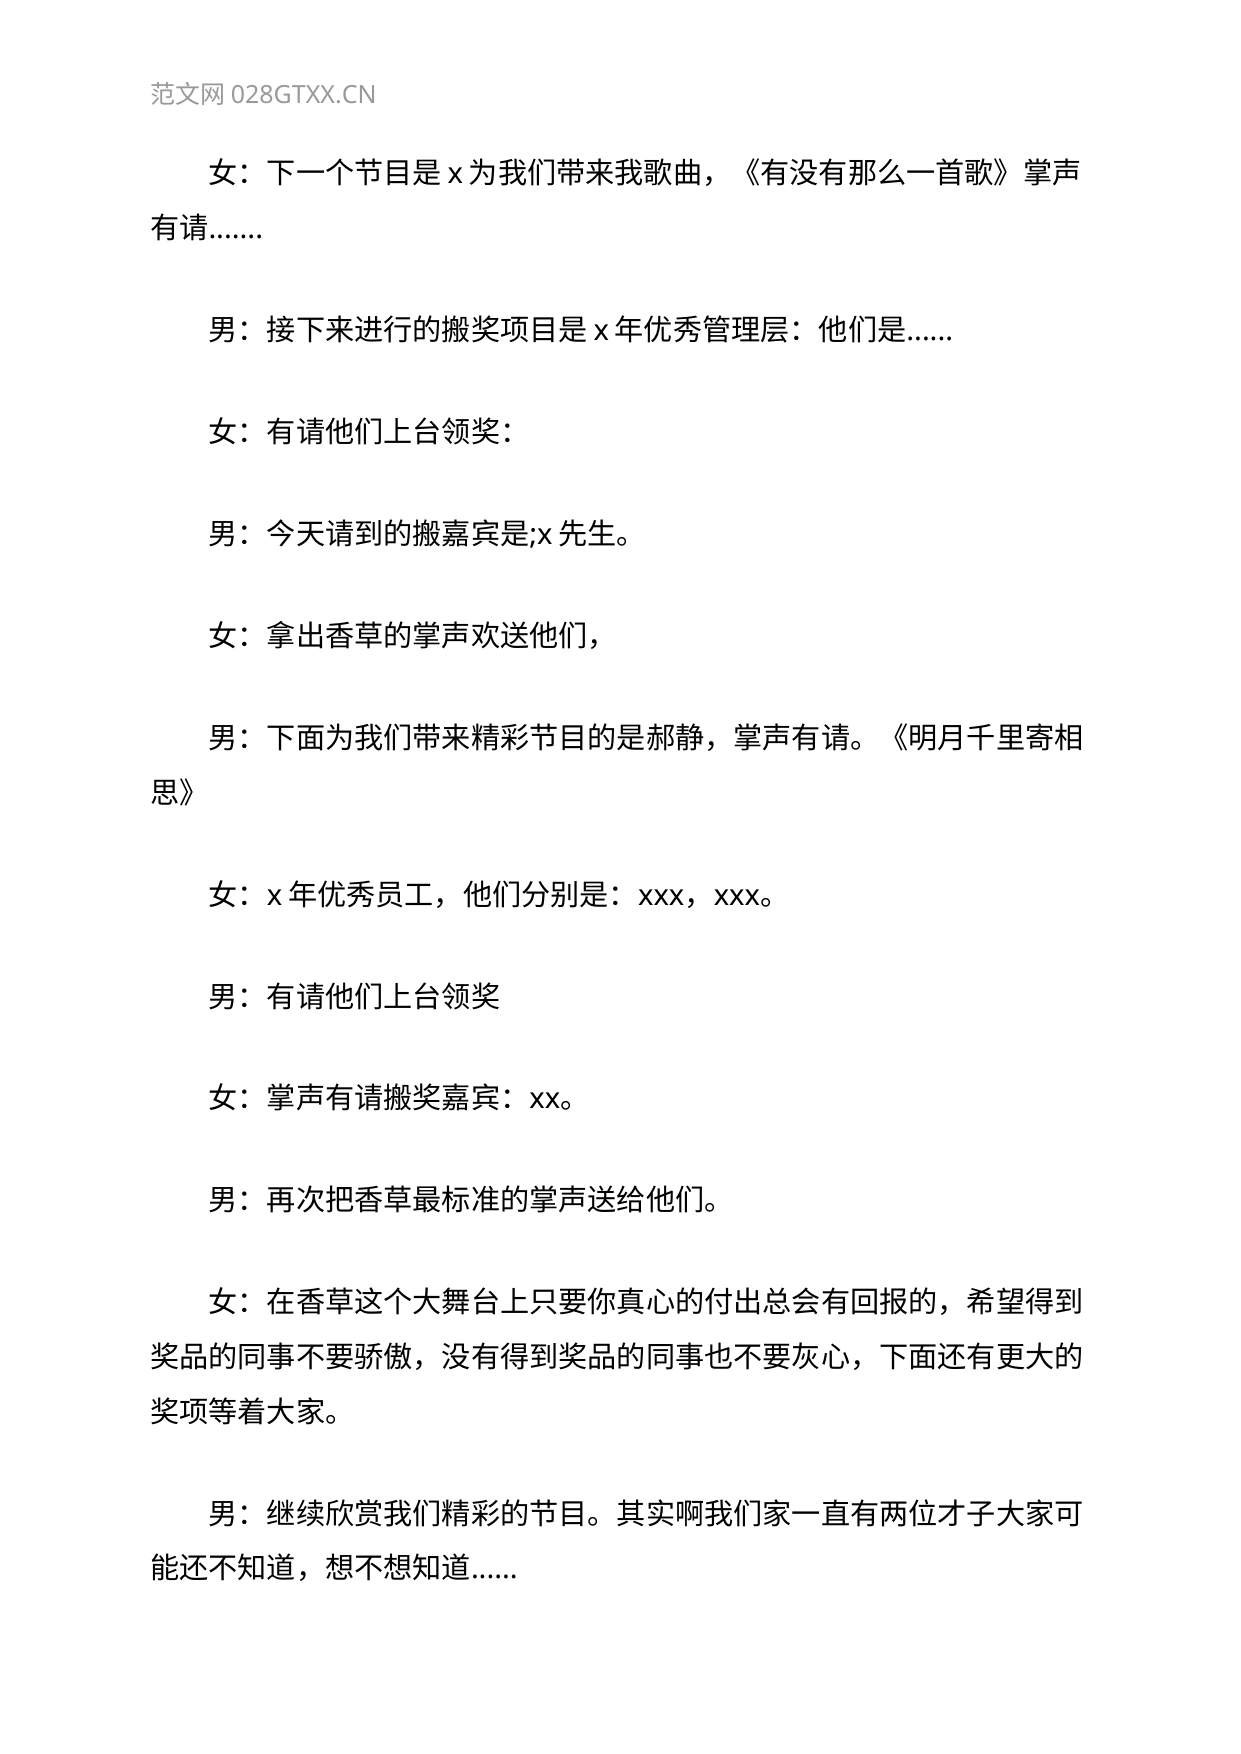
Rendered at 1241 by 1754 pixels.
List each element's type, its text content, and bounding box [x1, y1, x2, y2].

text 女：掌声有请搬奖嘉宾：xx。 [150, 1075, 1090, 1117]
text 女：有请他们上台领奖： [150, 409, 1090, 451]
text 男：再次把香草最标准的掌声送给他们。 [150, 1177, 1090, 1219]
text 女：拿出香草的掌声欢送他们， [150, 613, 1090, 655]
text 男：今天请到的搬嘉宾是;x先生。 [150, 511, 1090, 553]
text 男：接下来进行的搬奖项目是x年优秀管理层：他们是...... [150, 307, 1090, 349]
text 男：继续欣赏我们精彩的节目。其实啊我们家一直有两位才子大家可能还不知道，想不想知道...... [150, 1490, 1090, 1587]
text 男：下面为我们带来精彩节目的是郝静，掌声有请。《明月千里寄相思》 [150, 714, 1090, 812]
text 女：下一个节目是x为我们带来我歌曲，《有没有那么一首歌》掌声有请....... [150, 150, 1090, 247]
text 女：x年优秀员工，他们分别是：xxx，xxx。 [150, 871, 1090, 913]
text 女：在香草这个大舞台上只要你真心的付出总会有回报的，希望得到奖品的同事不要骄傲，没有得到奖品的同事也不要灰心，下面还有更大的奖项等着大家。 [150, 1279, 1090, 1431]
text 男：有请他们上台领奖 [150, 973, 1090, 1015]
